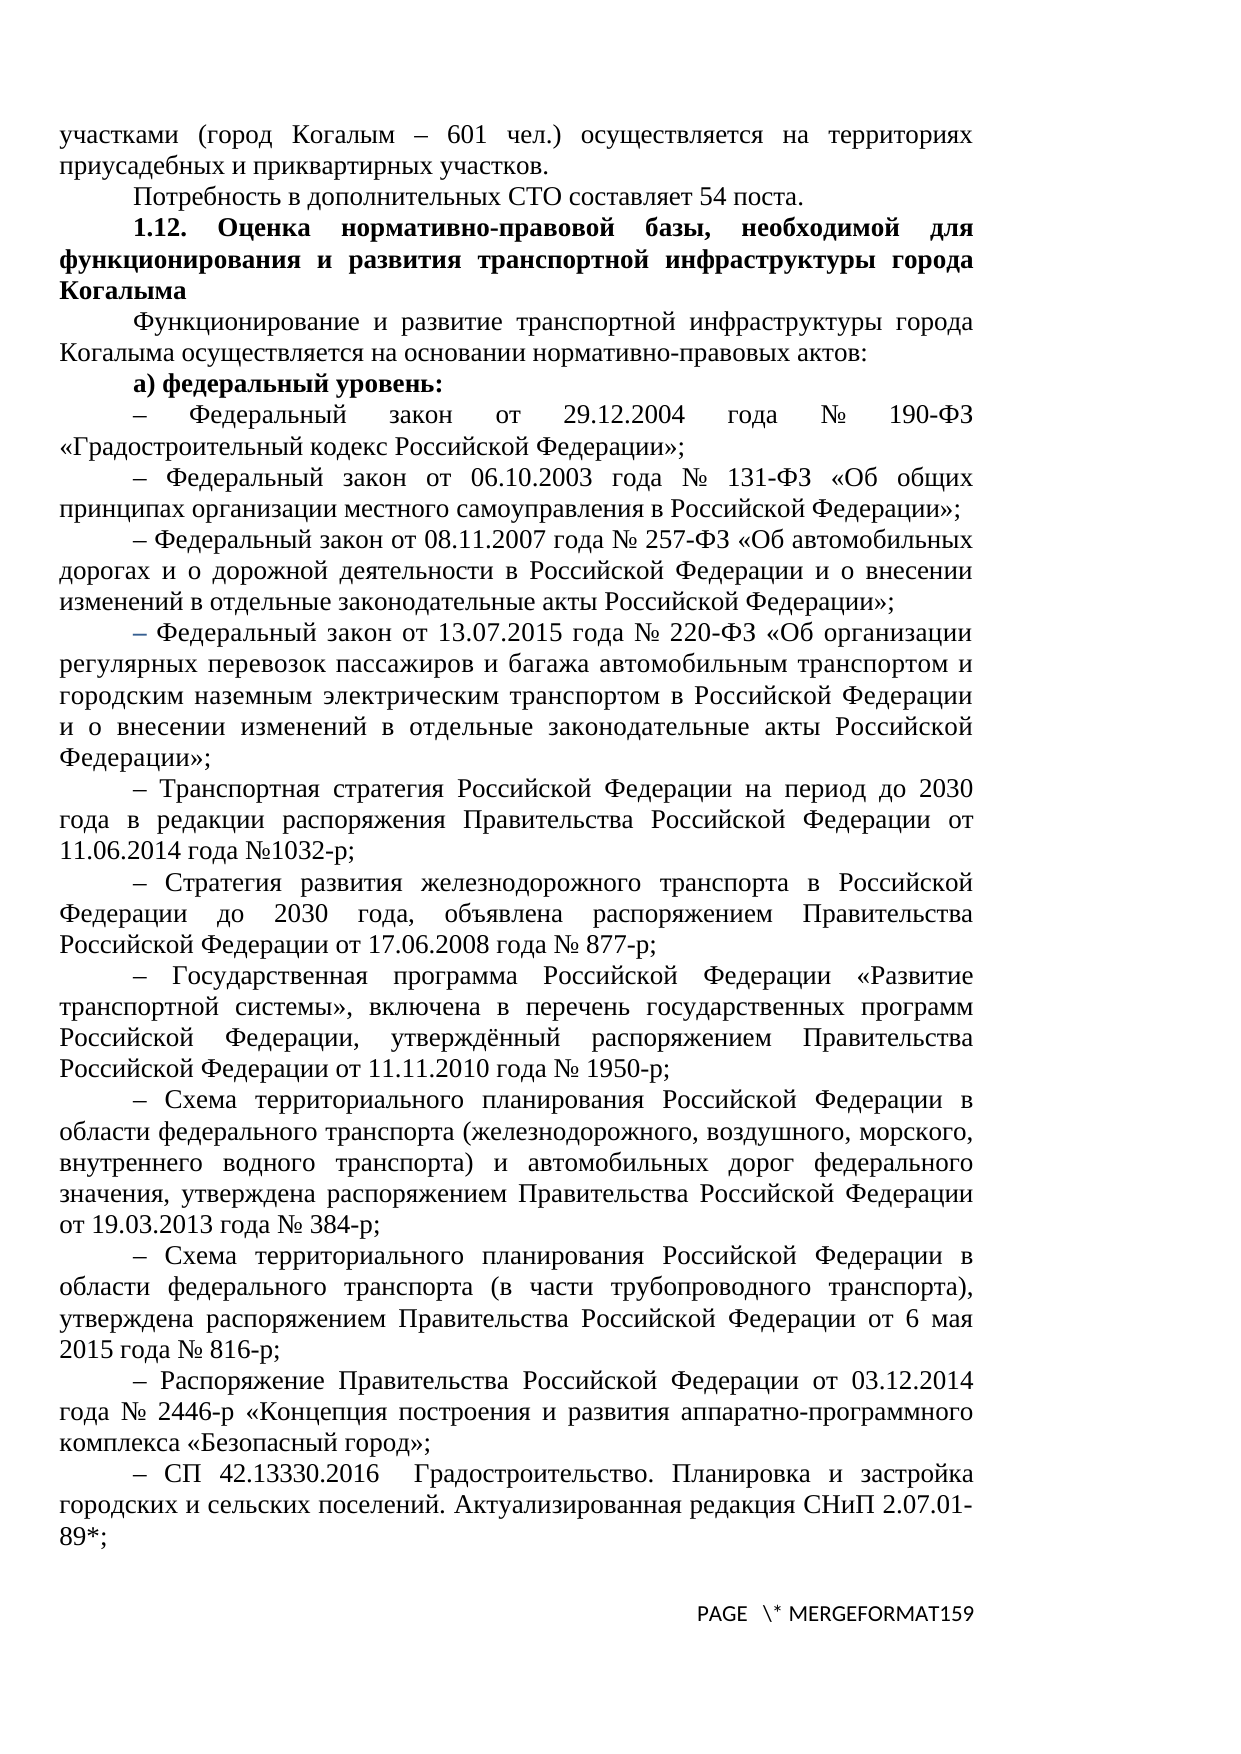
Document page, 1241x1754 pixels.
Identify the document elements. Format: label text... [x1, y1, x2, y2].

text Функционирование и развитие транспортной инфраструктуры города Когалыма осуществляется на основании нормативно-правовых актов: [59, 305, 974, 367]
subtitle – Федеральный закон от 13.07.2015 года № 220-ФЗ «Об организации регулярных перевозок пассажиров и багажа автомобильным транспортом и городским наземным электрическим транспортом в Российской Федерации и о внесении изменений в отдельные законодательные акты Российской Федерации»; [59, 616, 974, 772]
text 1.12. Оценка нормативно-правовой базы, необходимой для функционирования и развития транспортной инфраструктуры города Когалыма [59, 212, 974, 305]
text – Федеральный закон от 08.11.2007 года № 257-ФЗ «Об автомобильных дорогах и о дорожной деятельности в Российской Федерации и о внесении изменений в отдельные законодательные акты Российской Федерации»; [59, 523, 974, 616]
text – Государственная программа Российской Федерации «Развитие транспортной системы», включена в перечень государственных программ Российской Федерации, утверждённый распоряжением Правительства Российской Федерации от 11.11.2010 года № 1950-р; [59, 959, 974, 1084]
text – Федеральный закон от 06.10.2003 года № 131-ФЗ «Об общих принципах организации местного самоуправления в Российской Федерации»; [59, 461, 974, 523]
text – Федеральный закон от 29.12.2004 года № 190-ФЗ «Градостроительный кодекс Российской Федерации»; [59, 398, 974, 461]
text а) федеральный уровень: [59, 367, 974, 398]
text – Распоряжение Правительства Российской Федерации от 03.12.2014 года № 2446-р «Концепция построения и развития аппаратно-программного комплекса «Безопасный город»; [59, 1364, 974, 1457]
text – Схема территориального планирования Российской Федерации в области федерального транспорта (в части трубопроводного транспорта), утверждена распоряжением Правительства Российской Федерации от 6 мая 2015 года № 816-р; [59, 1239, 974, 1364]
text Потребность в дополнительных СТО составляет 54 поста. [59, 180, 974, 212]
text – Транспортная стратегия Российской Федерации на период до 2030 года в редакции распоряжения Правительства Российской Федерации от 11.06.2014 года №1032-р; [59, 772, 974, 866]
text – Стратегия развития железнодорожного транспорта в Российской Федерации до 2030 года, объявлена распоряжением Правительства Российской Федерации от 17.06.2008 года № 877-р; [59, 866, 974, 959]
text – Схема территориального планирования Российской Федерации в области федерального транспорта (железнодорожного, воздушного, морского, внутреннего водного транспорта) и автомобильных дорог федерального значения, утверждена распоряжением Правительства Российской Федерации от 19.03.2013 года № 384-р; [59, 1084, 974, 1239]
text – СП 42.13330.2016 Градостроительство. Планировка и застройка городских и сельских поселений. Актуализированная редакция СНиП 2.07.01-89*; [59, 1457, 974, 1551]
